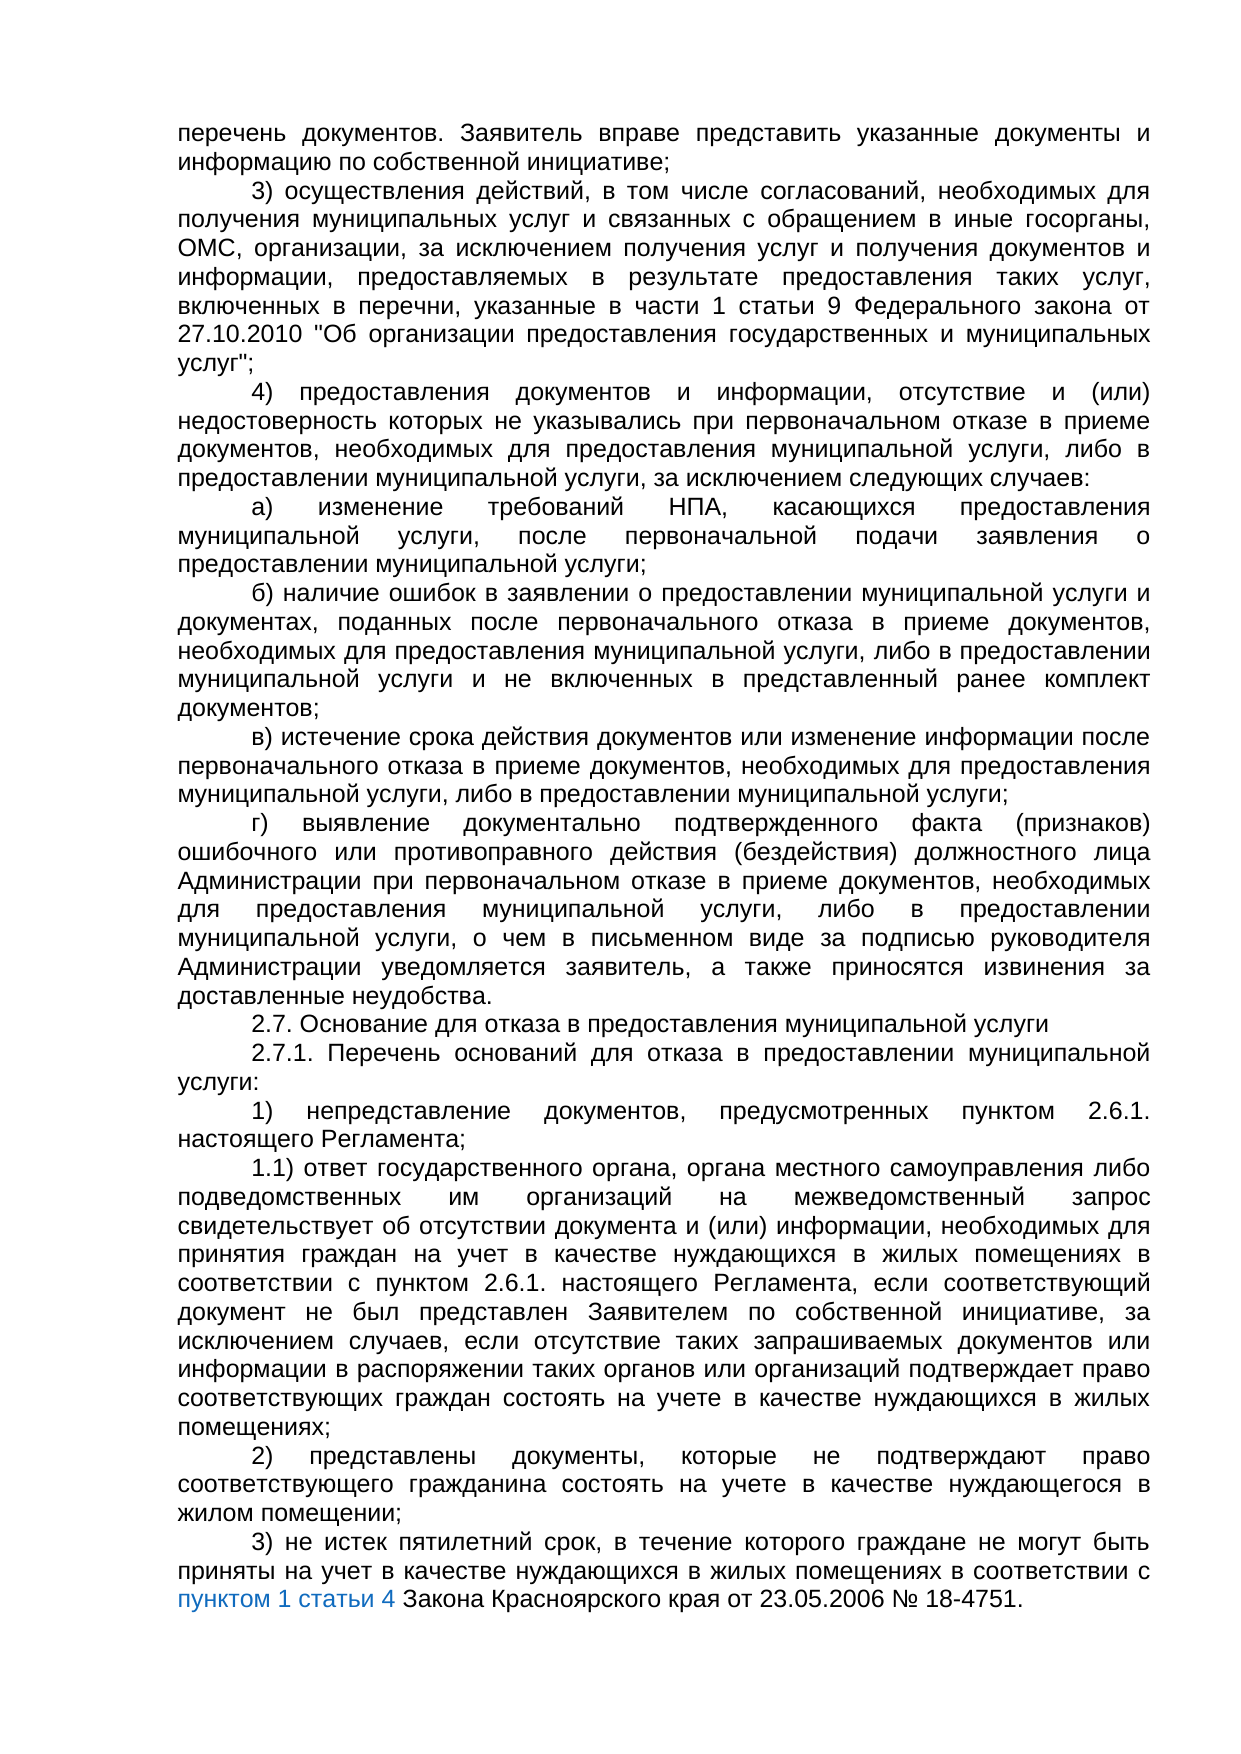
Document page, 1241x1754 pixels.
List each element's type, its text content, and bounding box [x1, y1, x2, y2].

text 2.7. Основание для отказа в предоставления муниципальной услуги [177, 1009, 1152, 1038]
text 4) предоставления документов и информации, отсутствие и (или) недостоверность которых не указывались при первоначальном отказе в приеме документов, необходимых для предоставления муниципальной услуги, либо в предоставлении муниципальной услуги, за исключением следующих случаев: [177, 377, 1152, 492]
text б) наличие ошибок в заявлении о предоставлении муниципальной услуги и документах, поданных после первоначального отказа в приеме документов, необходимых для предоставления муниципальной услуги, либо в предоставлении муниципальной услуги и не включенных в представленный ранее комплект документов; [177, 578, 1152, 722]
text 2) представлены документы, которые не подтверждают право соответствующего гражданина состоять на учете в качестве нуждающегося в жилом помещении; [177, 1441, 1152, 1527]
text в) истечение срока действия документов или изменение информации после первоначального отказа в приеме документов, необходимых для предоставления муниципальной услуги, либо в предоставлении муниципальной услуги; [177, 722, 1152, 808]
text 1.1) ответ государственного органа, органа местного самоуправления либо подведомственных им организаций на межведомственный запрос свидетельствует об отсутствии документа и (или) информации, необходимых для принятия граждан на учет в качестве нуждающихся в жилых помещениях в соответствии с пунктом 2.6.1. настоящего Регламента, если соответствующий документ не был представлен Заявителем по собственной инициативе, за исключением случаев, если отсутствие таких запрашиваемых документов или информации в распоряжении таких органов или организаций подтверждает право соответствующих граждан состоять на учете в качестве нуждающихся в жилых помещениях; [177, 1153, 1152, 1441]
text 3) осуществления действий, в том числе согласований, необходимых для получения муниципальных услуг и связанных с обращением в иные госорганы, ОМС, организации, за исключением получения услуг и получения документов и информации, предоставляемых в результате предоставления таких услуг, включенных в перечни, указанные в части 1 статьи 9 Федерального закона от 27.10.2010 "Об организации предоставления государственных и муниципальных услуг"; [177, 176, 1152, 377]
text а) изменение требований НПА, касающихся предоставления муниципальной услуги, после первоначальной подачи заявления о предоставлении муниципальной услуги; [177, 492, 1152, 578]
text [177, 118, 1152, 176]
text г) выявление документально подтвержденного факта (признаков) ошибочного или противоправного действия (бездействия) должностного лица Администрации при первоначальном отказе в приеме документов, необходимых для предоставления муниципальной услуги, либо в предоставлении муниципальной услуги, о чем в письменном виде за подписью руководителя Администрации уведомляется заявитель, а также приносятся извинения за доставленные неудобства. [177, 808, 1152, 1009]
text 3) не истек пятилетний срок, в течение которого граждане не могут быть приняты на учет в качестве нуждающихся в жилых помещениях в соответствии с пунктом 1 статьи 4 Закона Красноярского края от 23.05.2006 № 18-4751. [177, 1527, 1152, 1613]
text 2.7.1. Перечень оснований для отказа в предоставлении муниципальной услуги: [177, 1038, 1152, 1096]
text 1) непредставление документов, предусмотренных пунктом 2.6.1. настоящего Регламента; [177, 1096, 1152, 1153]
